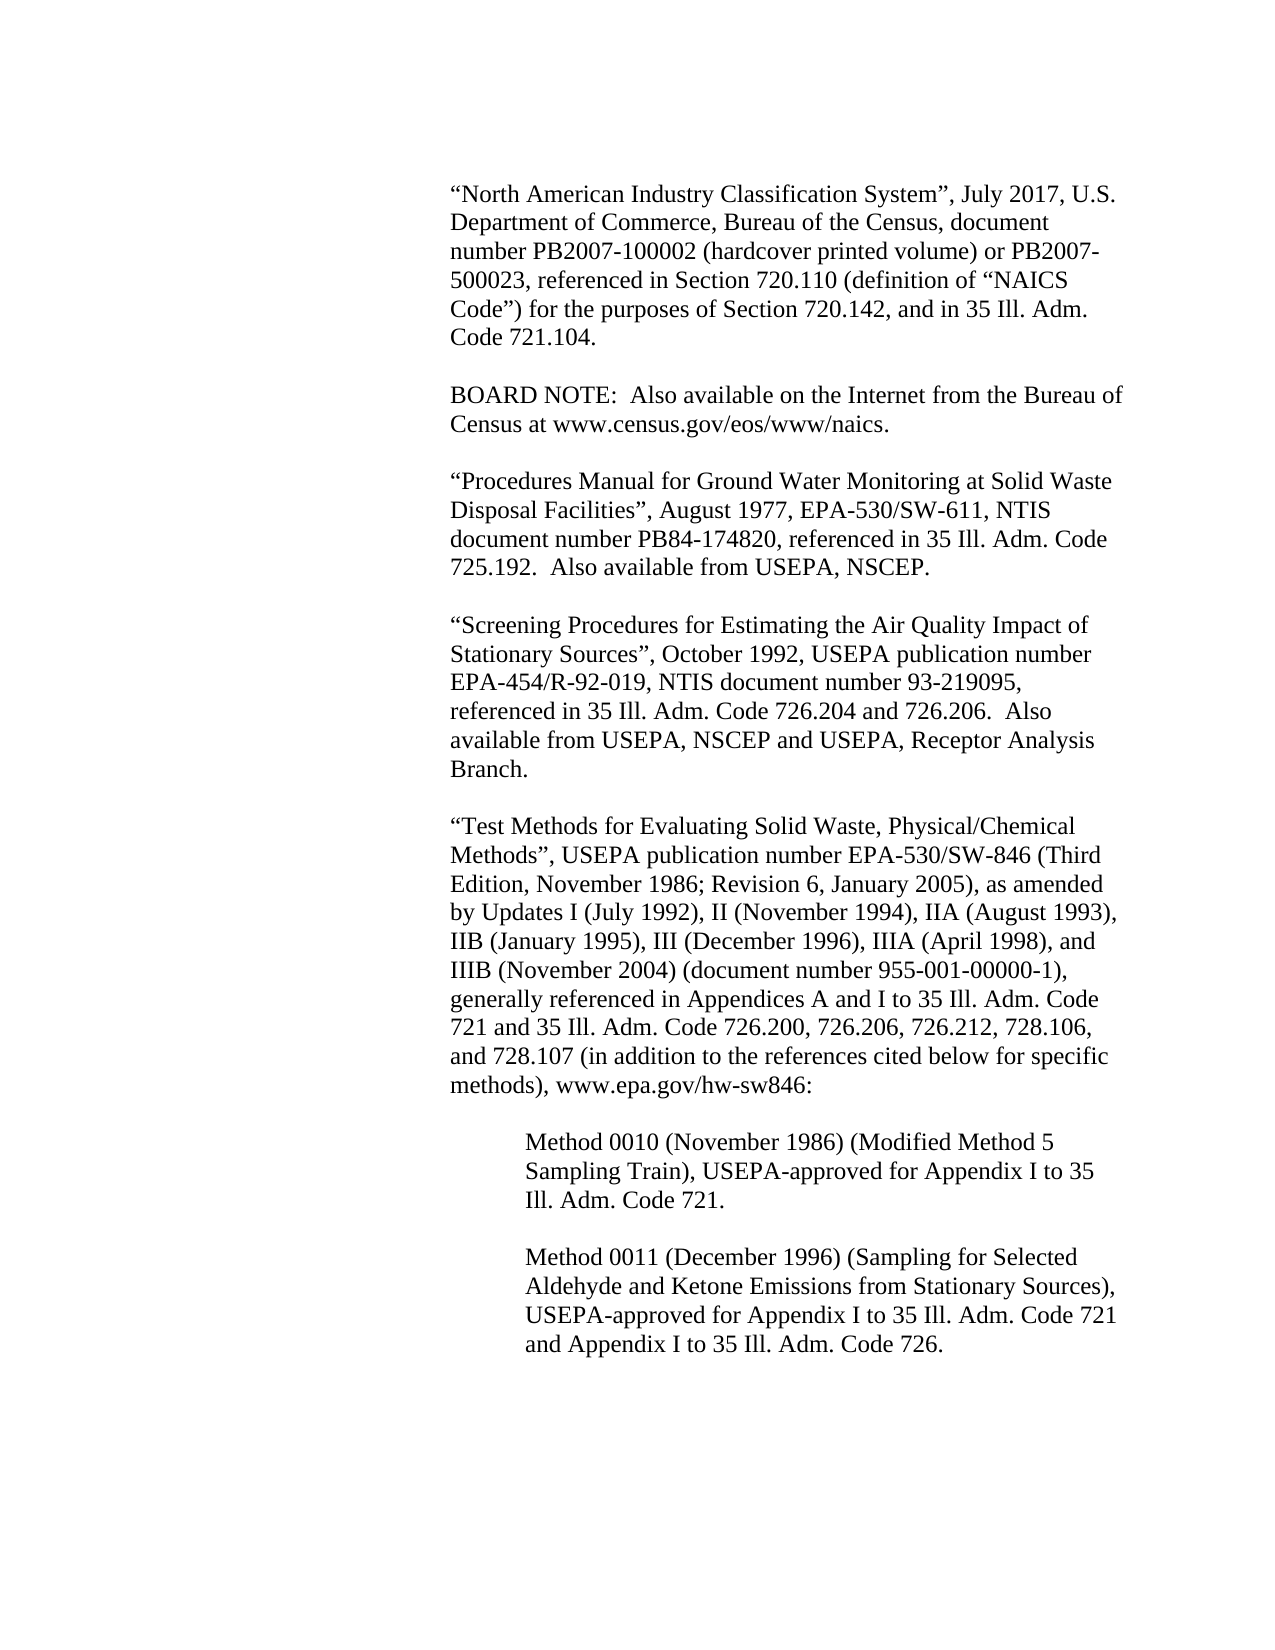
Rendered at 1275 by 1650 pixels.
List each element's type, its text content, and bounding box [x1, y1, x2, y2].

text Method 0010 (November 1986) (Modified Method 5 Sampling Train), USEPA-approved for Appendix I to 35 Ill. Adm. Code 721. [525, 1127, 1125, 1214]
text BOARD NOTE: Also available on the Internet from the Bureau of Census at www.census.gov/eos/www/naics. [450, 380, 1125, 437]
text “North American Industry Classification System”, July 2017, U.S. Department of Commerce, Bureau of the Census, document number PB2007-100002 (hardcover printed volume) or PB2007-500023, referenced in Section 720.110 (definition of “NAICS Code”) for the purposes of Section 720.142, and in 35 Ill. Adm. Code 721.104. [450, 179, 1125, 351]
text “Test Methods for Evaluating Solid Waste, Physical/Chemical Methods”, USEPA publication number EPA-530/SW-846 (Third Edition, November 1986; Revision 6, January 2005), as amended by Updates I (July 1992), II (November 1994), IIA (August 1993), IIB (January 1995), III (December 1996), IIIA (April 1998), and IIIB (November 2004) (document number 955-001-00000-1), generally referenced in Appendices A and I to 35 Ill. Adm. Code 721 and 35 Ill. Adm. Code 726.200, 726.206, 726.212, 728.106, and 728.107 (in addition to the references cited below for specific methods), www.epa.gov/hw-sw846: [450, 811, 1125, 1099]
text “Procedures Manual for Ground Water Monitoring at Solid Waste Disposal Facilities”, August 1977, EPA-530/SW-611, NTIS document number PB84-174820, referenced in 35 Ill. Adm. Code 725.192. Also available from USEPA, NSCEP. [450, 466, 1125, 581]
text “Screening Procedures for Estimating the Air Quality Impact of Stationary Sources”, October 1992, USEPA publication number EPA-454/R-92-019, NTIS document number 93-219095, referenced in 35 Ill. Adm. Code 726.204 and 726.206. Also available from USEPA, NSCEP and USEPA, Receptor Analysis Branch. [450, 610, 1125, 782]
